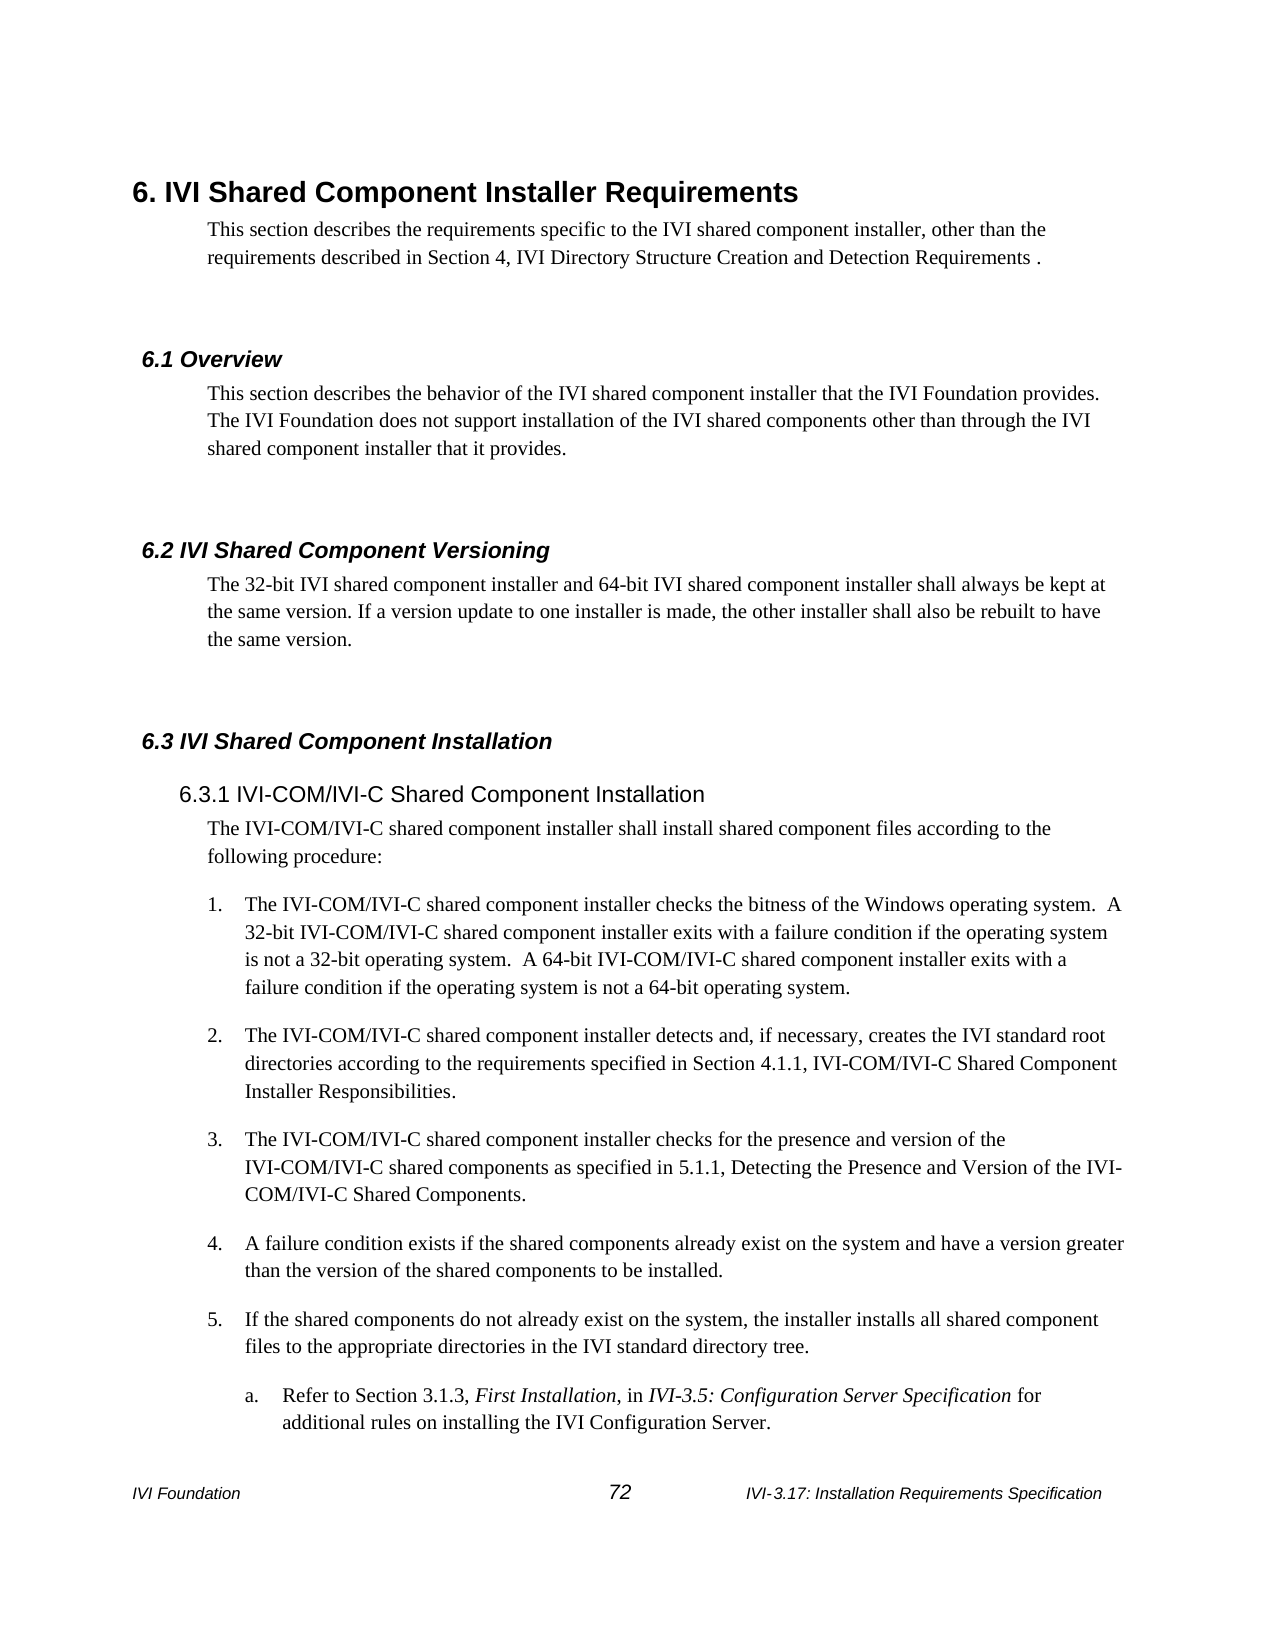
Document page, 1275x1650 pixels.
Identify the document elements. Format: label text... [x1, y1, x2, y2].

list The IVI-COM/IVI-C shared component installer detects and, if necessary, creates the IVI standard root directories according to the requirements specified in Section 4.1.1, IVI-COM/IVI-C Shared Component Installer Responsibilities. [207, 1023, 1125, 1103]
list A failure condition exists if the shared components already exist on the system and have a version greater than the version of the shared components to be installed. [207, 1231, 1125, 1282]
list The IVI-COM/IVI-C shared component installer checks the bitness of the Windows operating system. A 32-bit IVI-COM/IVI-C shared component installer exits with a failure condition if the operating system is not a 32-bit operating system. A 64-bit IVI-COM/IVI-C shared component installer exits with a failure condition if the operating system is not a 64-bit operating system. [207, 892, 1125, 999]
text The 32-bit IVI shared component installer and 64-bit IVI shared component installer shall always be kept at the same version. If a version update to one installer is made, the other installer shall also be rebuilt to have the same version. [207, 572, 1125, 651]
list The IVI-COM/IVI-C shared component installer checks for the presence and version of the IVI-COM/IVI-C shared components as specified in 5.1.1, Detecting the Presence and Version of the IVI-COM/IVI-C Shared Components. [207, 1127, 1125, 1206]
list Refer to Section 3.1.3, First Installation, in IVI-3.5: Configuration Server Specification for additional rules on installing the IVI Configuration Server. [244, 1383, 1125, 1434]
subtitle Overview [141, 346, 1125, 372]
text The IVI-COM/IVI-C shared component installer shall install shared component files according to the following procedure: [207, 816, 1125, 868]
subtitle IVI-COM/IVI-C Shared Component Installation [179, 781, 1125, 808]
subtitle IVI Shared Component Installer Requirements [132, 175, 1125, 208]
subtitle IVI Shared Component Versioning [141, 537, 1125, 563]
list If the shared components do not already exist on the system, the installer installs all shared component files to the appropriate directories in the IVI standard directory tree. [207, 1307, 1125, 1358]
text This section describes the requirements specific to the IVI shared component installer, other than the requirements described in Section 4, Requirements for Creating and Detecting the IVI Directory Structure. [207, 217, 1125, 269]
subtitle IVI Shared Component Installation [141, 728, 1125, 754]
text This section describes the behavior of the IVI shared component installer that the IVI Foundation provides. The IVI Foundation does not support installation of the IVI shared components other than through the IVI shared component installer that it provides. [207, 381, 1125, 460]
